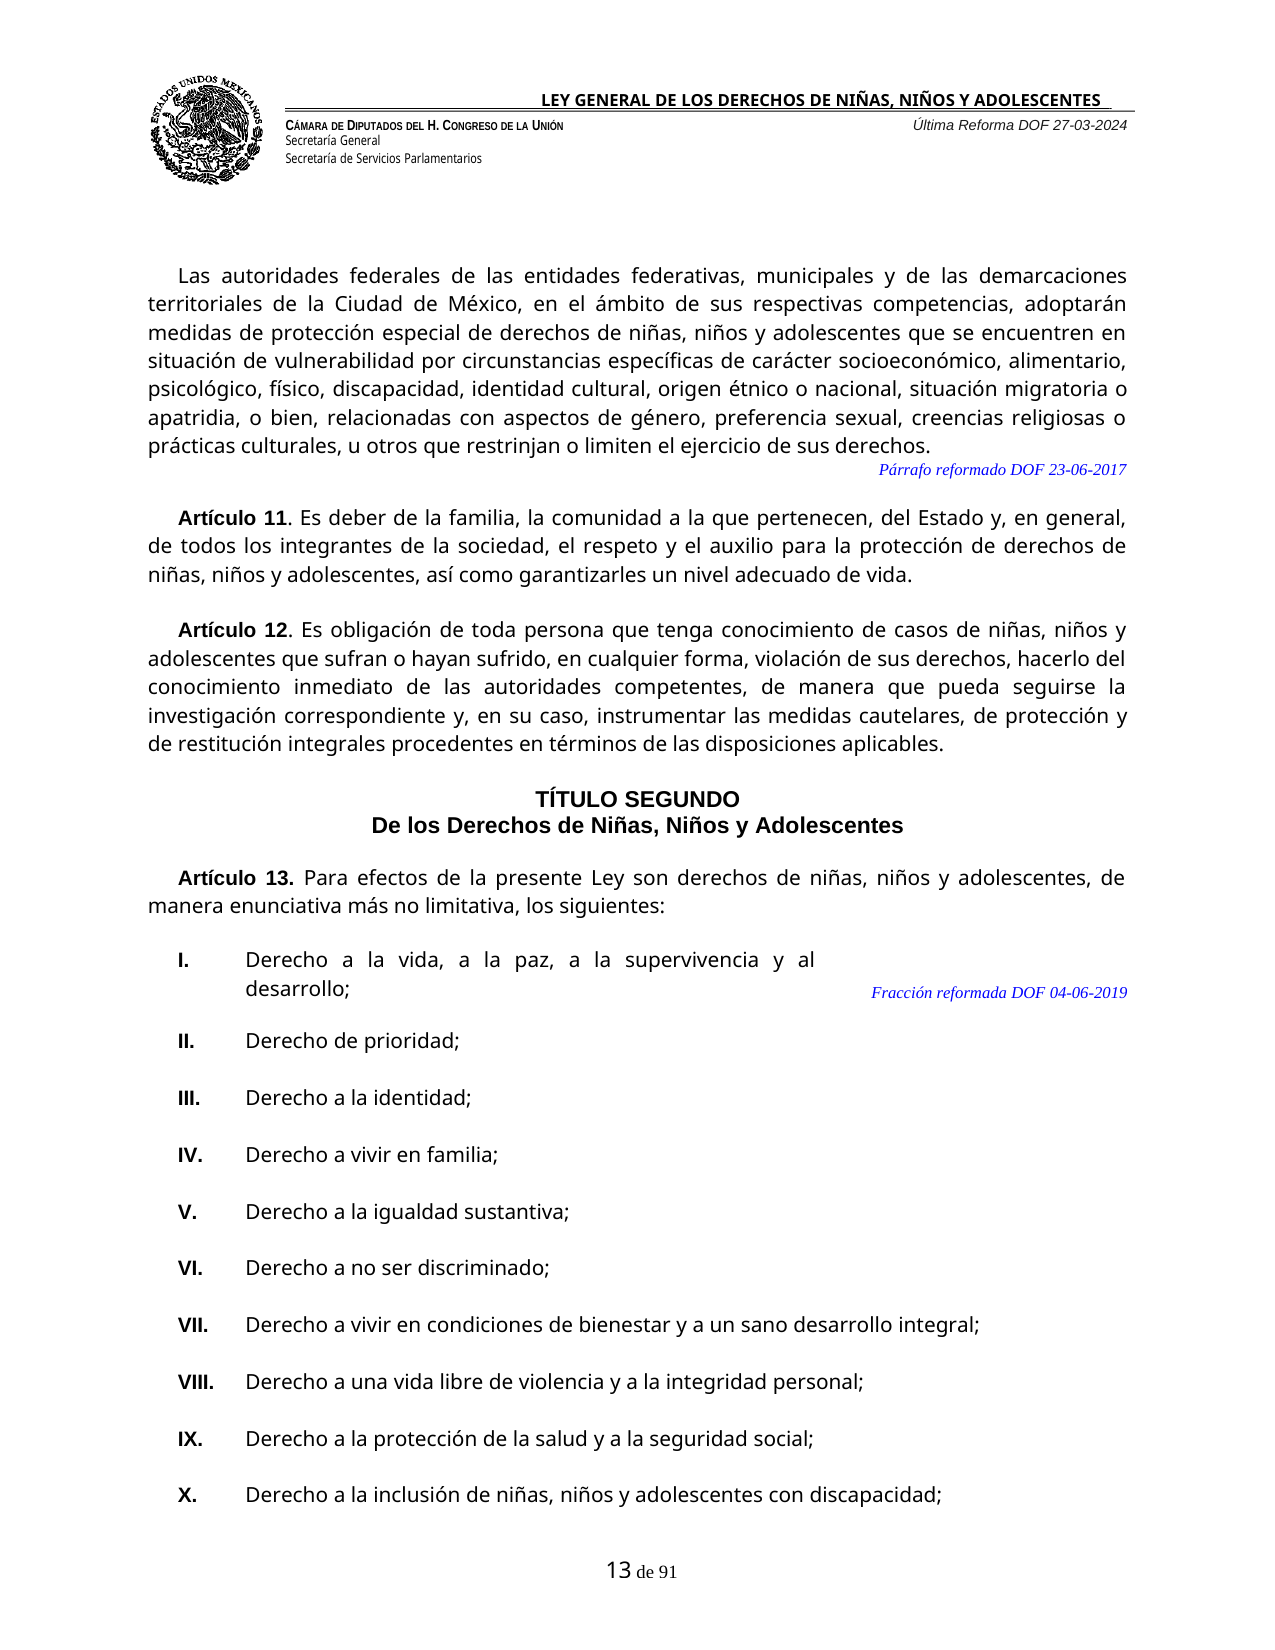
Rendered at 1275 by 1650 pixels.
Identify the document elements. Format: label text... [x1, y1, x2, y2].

list Derecho a la inclusión de niñas, niños y adolescentes con discapacidad; [178, 1481, 1139, 1509]
list Derecho a una vida libre de violencia y a la integridad personal; [178, 1367, 1139, 1396]
list Derecho a la vida, a la paz, a la supervivencia y al desarrollo; [178, 945, 815, 1002]
text Párrafo reformado DOF 23-06-2017 [135, 460, 1128, 479]
list Derecho a la igualdad sustantiva; [178, 1197, 1139, 1225]
list Derecho a la identidad; [178, 1083, 1139, 1111]
list Derecho a la protección de la salud y a la seguridad social; [178, 1424, 1139, 1452]
list Derecho a vivir en condiciones de bienestar y a un sano desarrollo integral; [178, 1310, 1139, 1339]
text Artículo 12. Es obligación de toda persona que tenga conocimiento de casos de niñas, niños y adolescentes que sufran o hayan sufrido, en cualquier forma, violación de sus derechos, hacerlo del conocimiento inmediato de las autoridades competentes, de manera que pueda seguirse la investigación correspondiente y, en su caso, instrumentar las medidas cautelares, de protección y de restitución integrales procedentes en términos de las disposiciones aplicables. [148, 616, 1127, 758]
subtitle TÍTULO SEGUNDO [217, 786, 1058, 812]
picture [150, 75, 263, 185]
text Artículo 11. Es deber de la familia, la comunidad a la que pertenecen, del Estado y, en general, de todos los integrantes de la sociedad, el respeto y el auxilio para la protección de derechos de niñas, niños y adolescentes, así como garantizarles un nivel adecuado de vida. [148, 503, 1127, 588]
list Derecho de prioridad; [178, 1026, 1139, 1055]
text Fracción reformada DOF 04-06-2019 [871, 983, 1139, 1002]
text Las autoridades federales de las entidades federativas, municipales y de las demarcaciones territoriales de la Ciudad de México, en el ámbito de sus respectivas competencias, adoptarán medidas de protección especial de derechos de niñas, niños y adolescentes que se encuentren en situación de vulnerabilidad por circunstancias específicas de carácter socioeconómico, alimentario, psicológico, físico, discapacidad, identidad cultural, origen étnico o nacional, situación migratoria o apatridia, o bien, relacionadas con aspectos de género, preferencia sexual, creencias religiosas o prácticas culturales, u otros que restrinjan o limiten el ejercicio de sus derechos. [148, 261, 1127, 460]
list Derecho a vivir en familia; [178, 1140, 1139, 1168]
text Artículo 13. Para efectos de la presente Ley son derechos de niñas, niños y adolescentes, de manera enunciativa más no limitativa, los siguientes: [148, 863, 1127, 919]
text De los Derechos de Niñas, Niños y Adolescentes [217, 812, 1058, 839]
list Derecho a no ser discriminado; [178, 1253, 1139, 1282]
